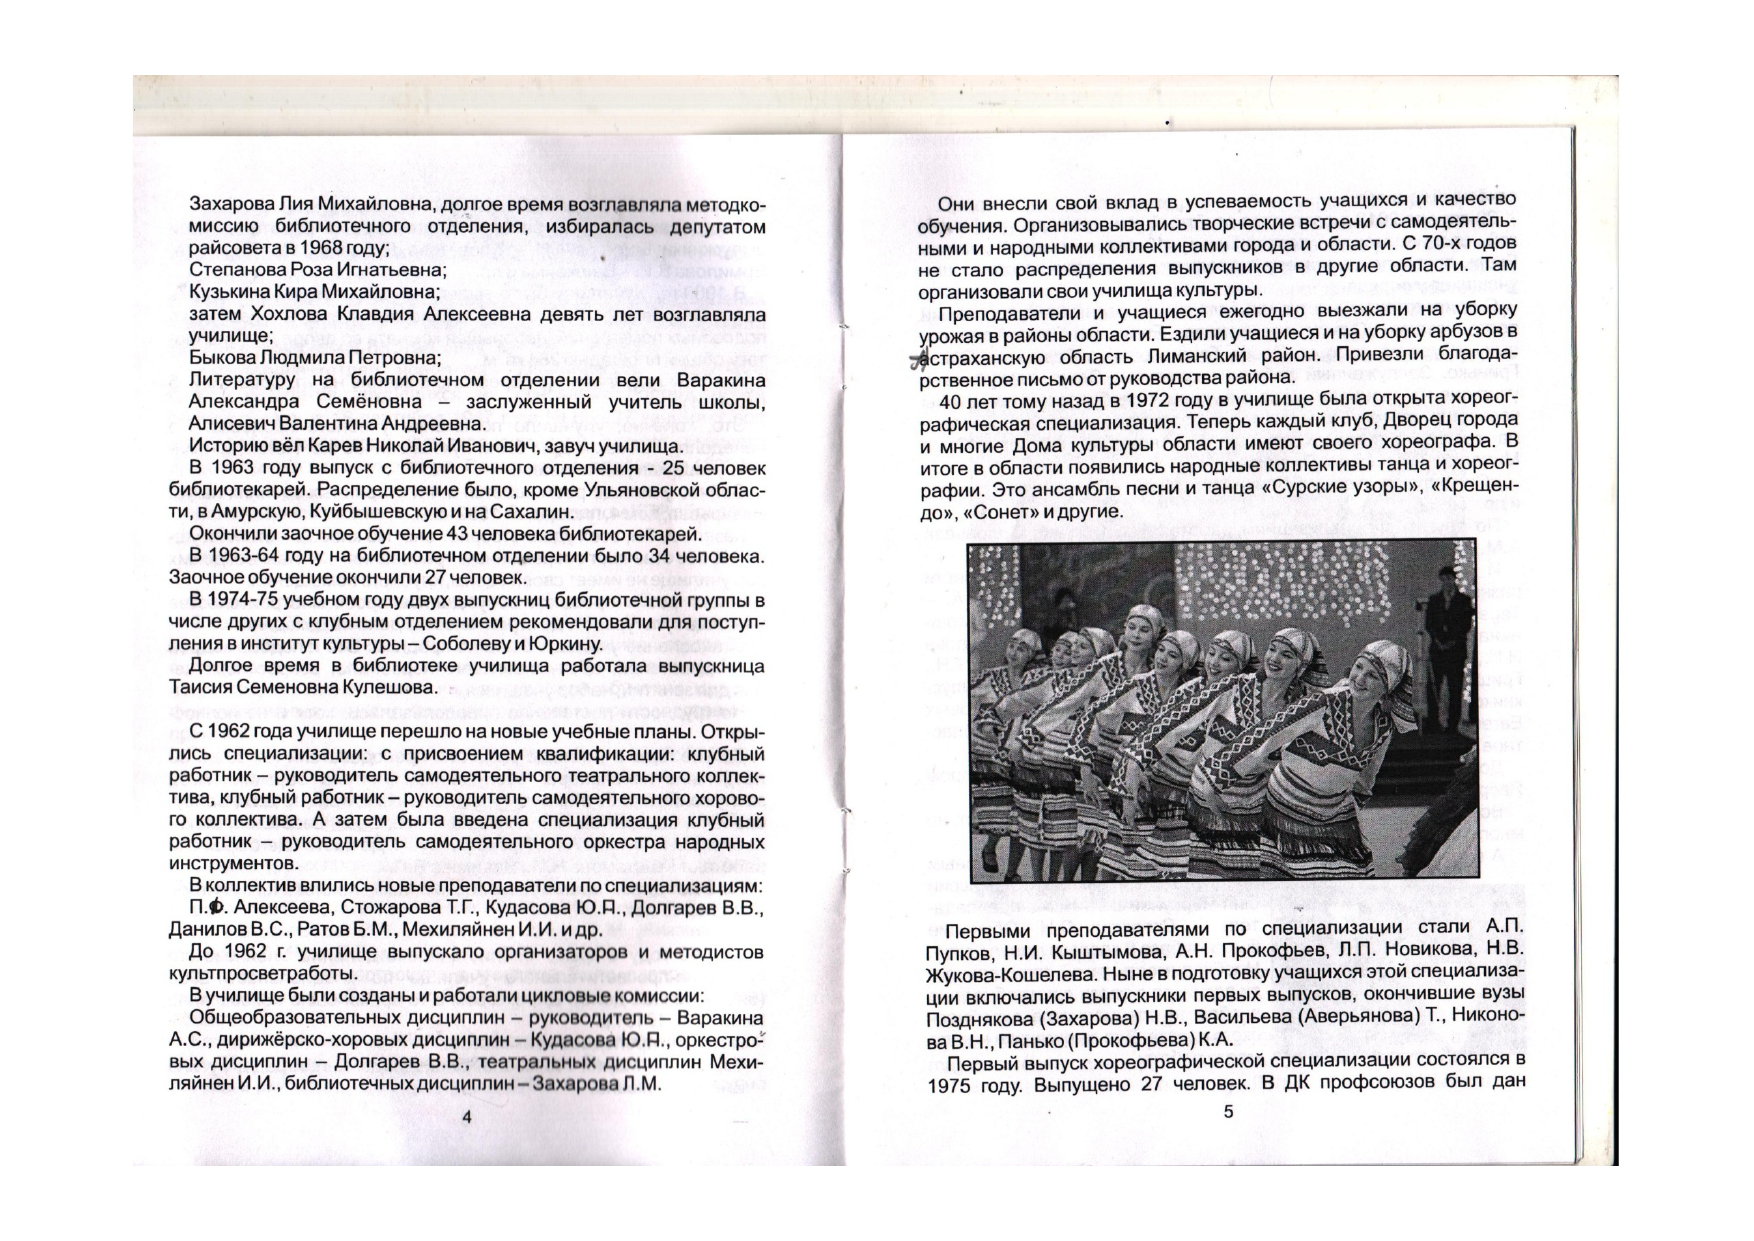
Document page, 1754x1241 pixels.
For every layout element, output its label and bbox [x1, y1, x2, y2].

picture [128, 75, 1626, 1166]
